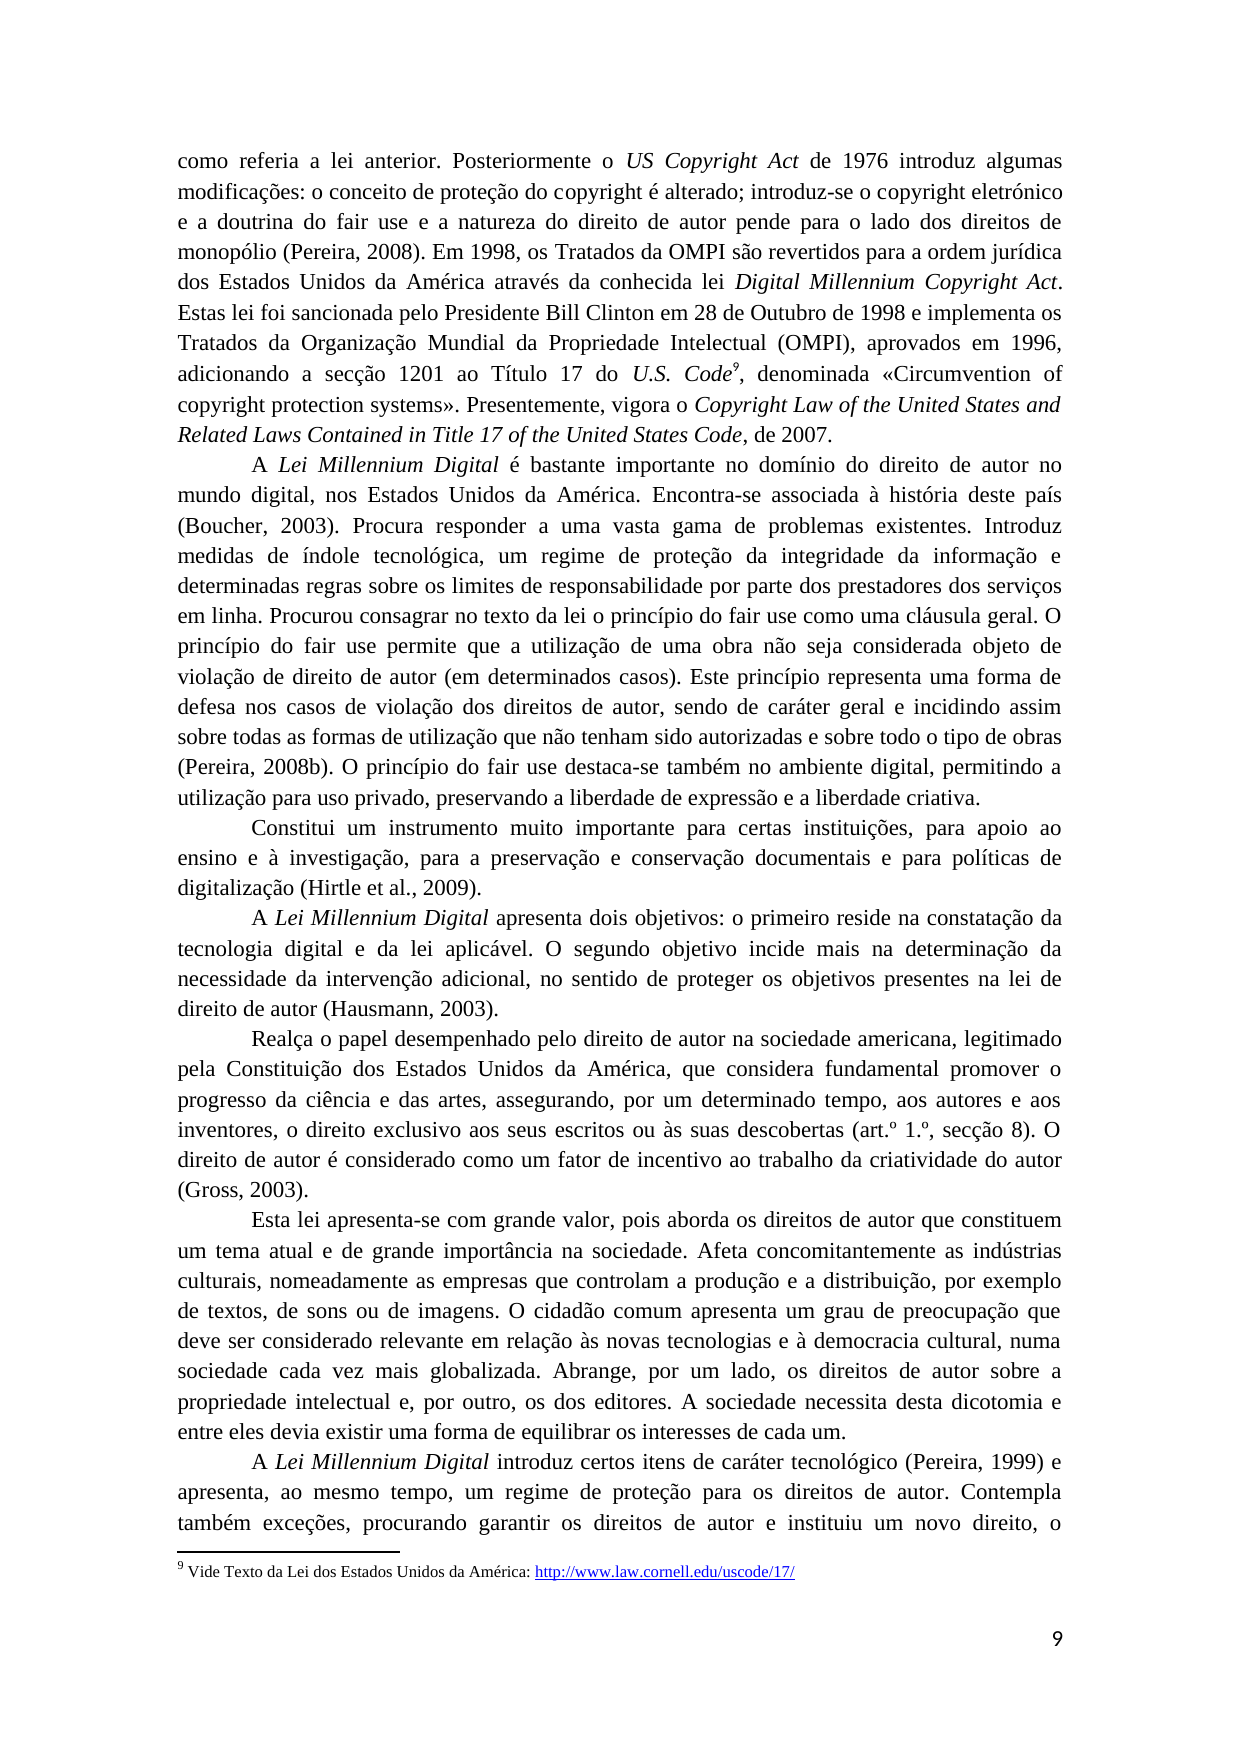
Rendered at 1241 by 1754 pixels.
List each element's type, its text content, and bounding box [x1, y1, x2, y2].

text A Lei Millennium Digital apresenta dois objetivos: o primeiro reside na constatação da tecnologia digital e da lei aplicável. O segundo objetivo incide mais na determinação da necessidade da intervenção adicional, no sentido de proteger os objetivos presentes na lei de direito de autor (Hausmann, 2003). [177, 904, 1063, 1021]
text Constitui um instrumento muito importante para certas instituições, para apoio ao ensino e à investigação, para a preservação e conservação documentais e para políticas de digitalização (Hirtle et al., 2009). [177, 814, 1063, 901]
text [177, 1448, 1063, 1535]
text Realça o papel desempenhado pelo direito de autor na sociedade americana, legitimado pela Constituição dos Estados Unidos da América, que considera fundamental promover o progresso da ciência e das artes, assegurando, por um determinado tempo, aos autores e aos inventores, o direito exclusivo aos seus escritos ou às suas descobertas (art.º 1.º, secção 8). O direito de autor é considerado como um fator de incentivo ao trabalho da criatividade do autor (Gross, 2003). [177, 1025, 1063, 1203]
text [177, 148, 1063, 447]
text A Lei Millennium Digital é bastante importante no domínio do direito de autor no mundo digital, nos Estados Unidos da América. Encontra-se associada à história deste país (Boucher, 2003). Procura responder a uma vasta gama de problemas existentes. Introduz medidas de índole tecnológica, um regime de proteção da integridade da informação e determinadas regras sobre os limites de responsabilidade por parte dos prestadores dos serviços em linha. Procurou consagrar no texto da lei o princípio do fair use como uma cláusula geral. O princípio do fair use permite que a utilização de uma obra não seja considerada objeto de violação de direito de autor (em determinados casos). Este princípio representa uma forma de defesa nos casos de violação dos direitos de autor, sendo de caráter geral e incidindo assim sobre todas as formas de utilização que não tenham sido autorizadas e sobre todo o tipo de obras (Pereira, 2008b). O princípio do fair use destaca-se também no ambiente digital, permitindo a utilização para uso privado, preservando a liberdade de expressão e a liberdade criativa. [177, 451, 1063, 810]
text Esta lei apresenta-se com grande valor, pois aborda os direitos de autor que constituem um tema atual e de grande importância na sociedade. Afeta concomitantemente as indústrias culturais, nomeadamente as empresas que controlam a produção e a distribuição, por exemplo de textos, de sons ou de imagens. O cidadão comum apresenta um grau de preocupação que deve ser considerado relevante em relação às novas tecnologias e à democracia cultural, numa sociedade cada vez mais globalizada. Abrange, por um lado, os direitos de autor sobre a propriedade intelectual e, por outro, os dos editores. A sociedade necessita desta dicotomia e entre eles devia existir uma forma de equilibrar os interesses de cada um. [177, 1207, 1063, 1444]
